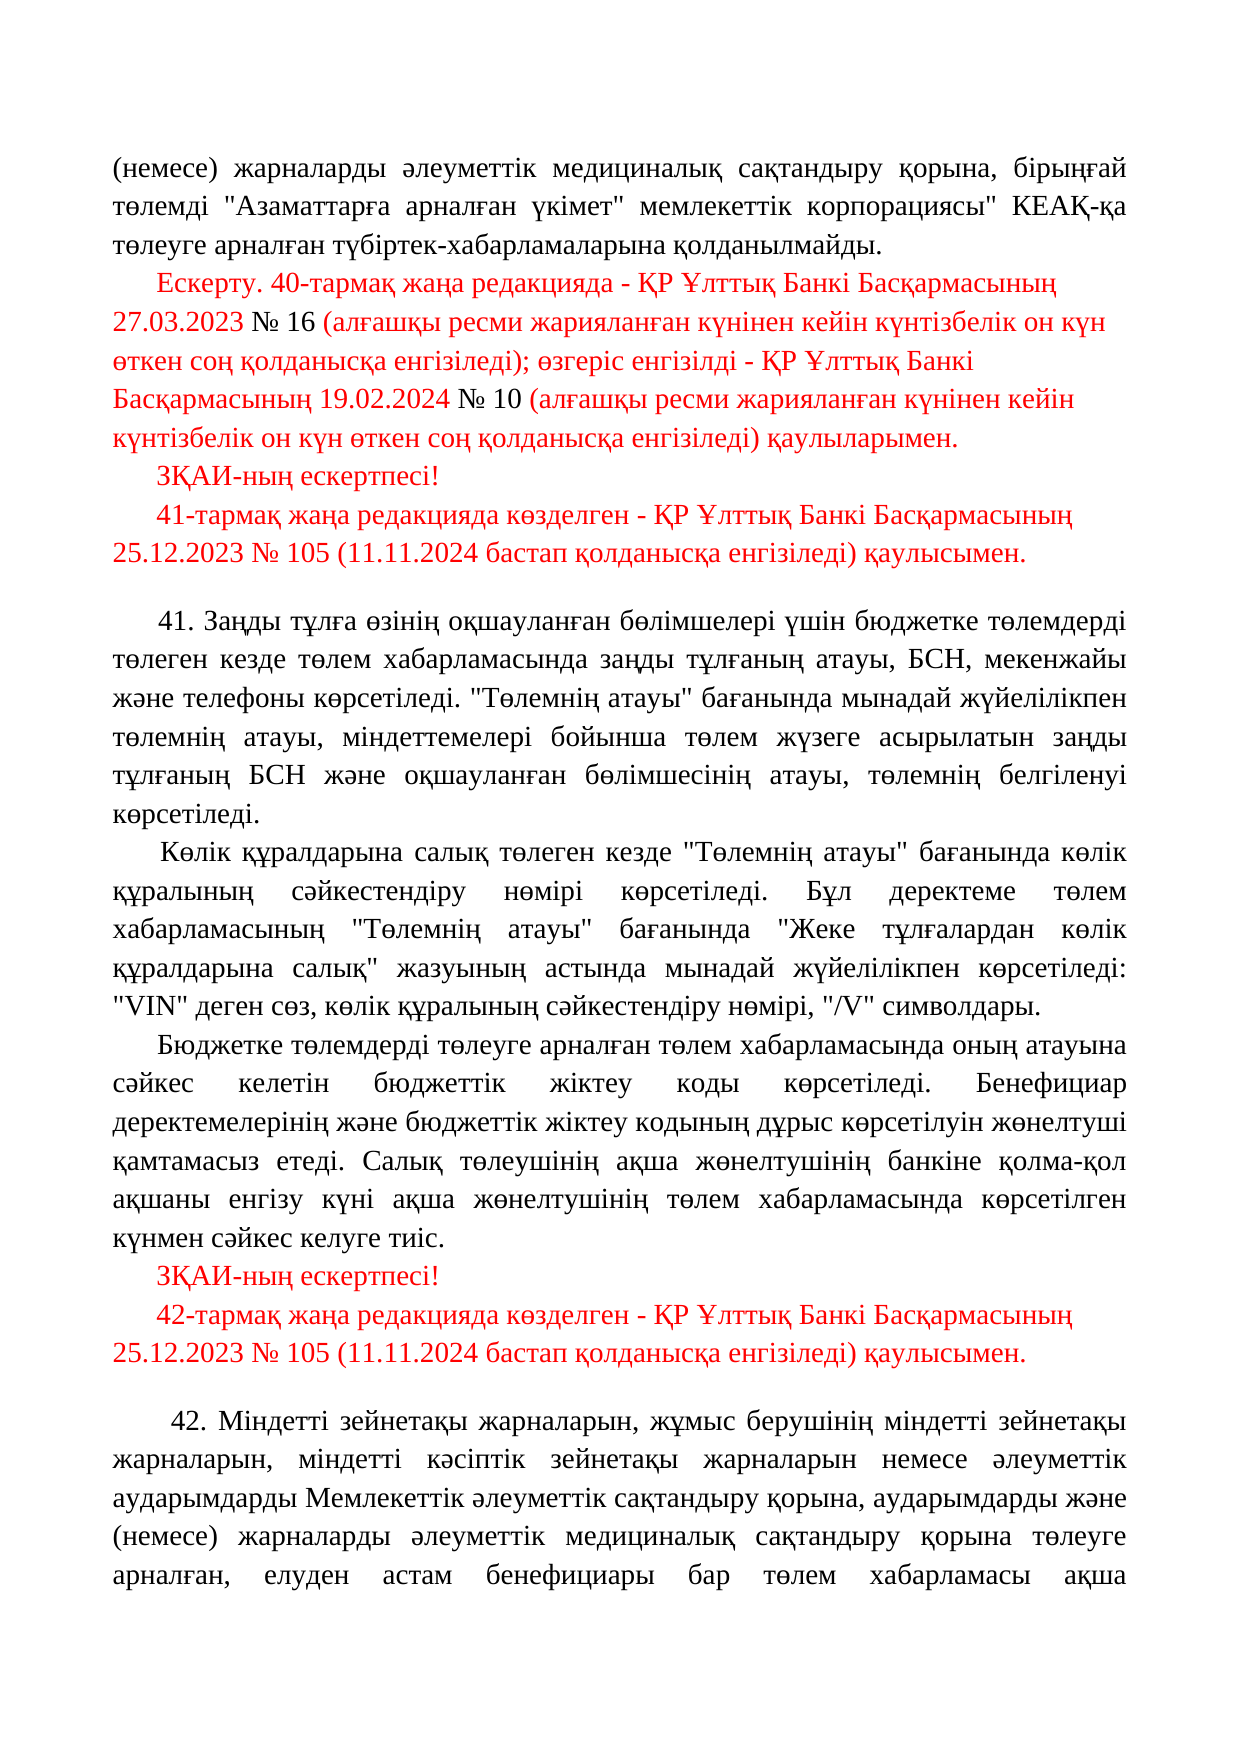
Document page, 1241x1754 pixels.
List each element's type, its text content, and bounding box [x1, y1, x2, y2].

text Ескерту. 40-тармақ жаңа редакцияда - ҚР Ұлттық Банкі Басқармасының 27.03.2023 № 16 (алғашқы ресми жарияланған күнінен кейін күнтізбелік он күн өткен соң қолданысқа енгізіледі); өзгеріс енгізілді - ҚР Ұлттық Банкі Басқармасының 19.02.2024 № 10 (алғашқы ресми жарияланған күнінен кейін күнтізбелік он күн өткен соң қолданысқа енгізіледі) қаулыларымен. ЗҚАИ-ның ескертпесі! 41-тармақ жаңа редакцияда көзделген - ҚР Ұлттық Банкі Басқармасының 25.12.2023 № 105 (11.11.2024 бастап қолданысқа енгізіледі) қаулысымен. [112, 266, 1128, 599]
text Бюджетке төлемдерді төлеуге арналған төлем хабарламасында оның атауына сәйкес келетін бюджеттік жіктеу коды көрсетіледі. Бенефициар деректемелерінің және бюджеттік жіктеу кодының дұрыс көрсетілуін жөнелтуші қамтамасыз етеді. Салық төлеушінің ақша жөнелтушінің банкіне қолма-қол ақшаны енгізу күні ақша жөнелтушінің төлем хабарламасында көрсетілген күнмен сәйкес келуге тиіс. [112, 1027, 1128, 1253]
text 41. Заңды тұлға өзінің оқшауланған бөлімшелері үшін бюджетке төлемдерді төлеген кезде төлем хабарламасында заңды тұлғаның атауы, БСН, мекенжайы және телефоны көрсетіледі. "Төлемнің атауы" бағанында мынадай жүйелілікпен төлемнің атауы, міндеттемелері бойынша төлем жүзеге асырылатын заңды тұлғаның БСН және оқшауланған бөлімшесінің атауы, төлемнің белгіленуі көрсетіледі. [112, 603, 1128, 829]
text ЗҚАИ-ның ескертпесі! 42-тармақ жаңа редакцияда көзделген - ҚР Ұлттық Банкі Басқармасының 25.12.2023 № 105 (11.11.2024 бастап қолданысқа енгізіледі) қаулысымен. [112, 1258, 1128, 1399]
text Көлік құралдарына салық төлеген кезде "Төлемнің атауы" бағанында көлік құралының сәйкестендіру нөмірі көрсетіледі. Бұл деректеме төлем хабарламасының "Төлемнің атауы" бағанында "Жеке тұлғалардан көлік құралдарына салық" жазуының астында мынадай жүйелілікпен көрсетіледі: "VIN" деген сөз, көлік құралының сәйкестендіру нөмірі, "/V" символдары. [112, 834, 1128, 1022]
